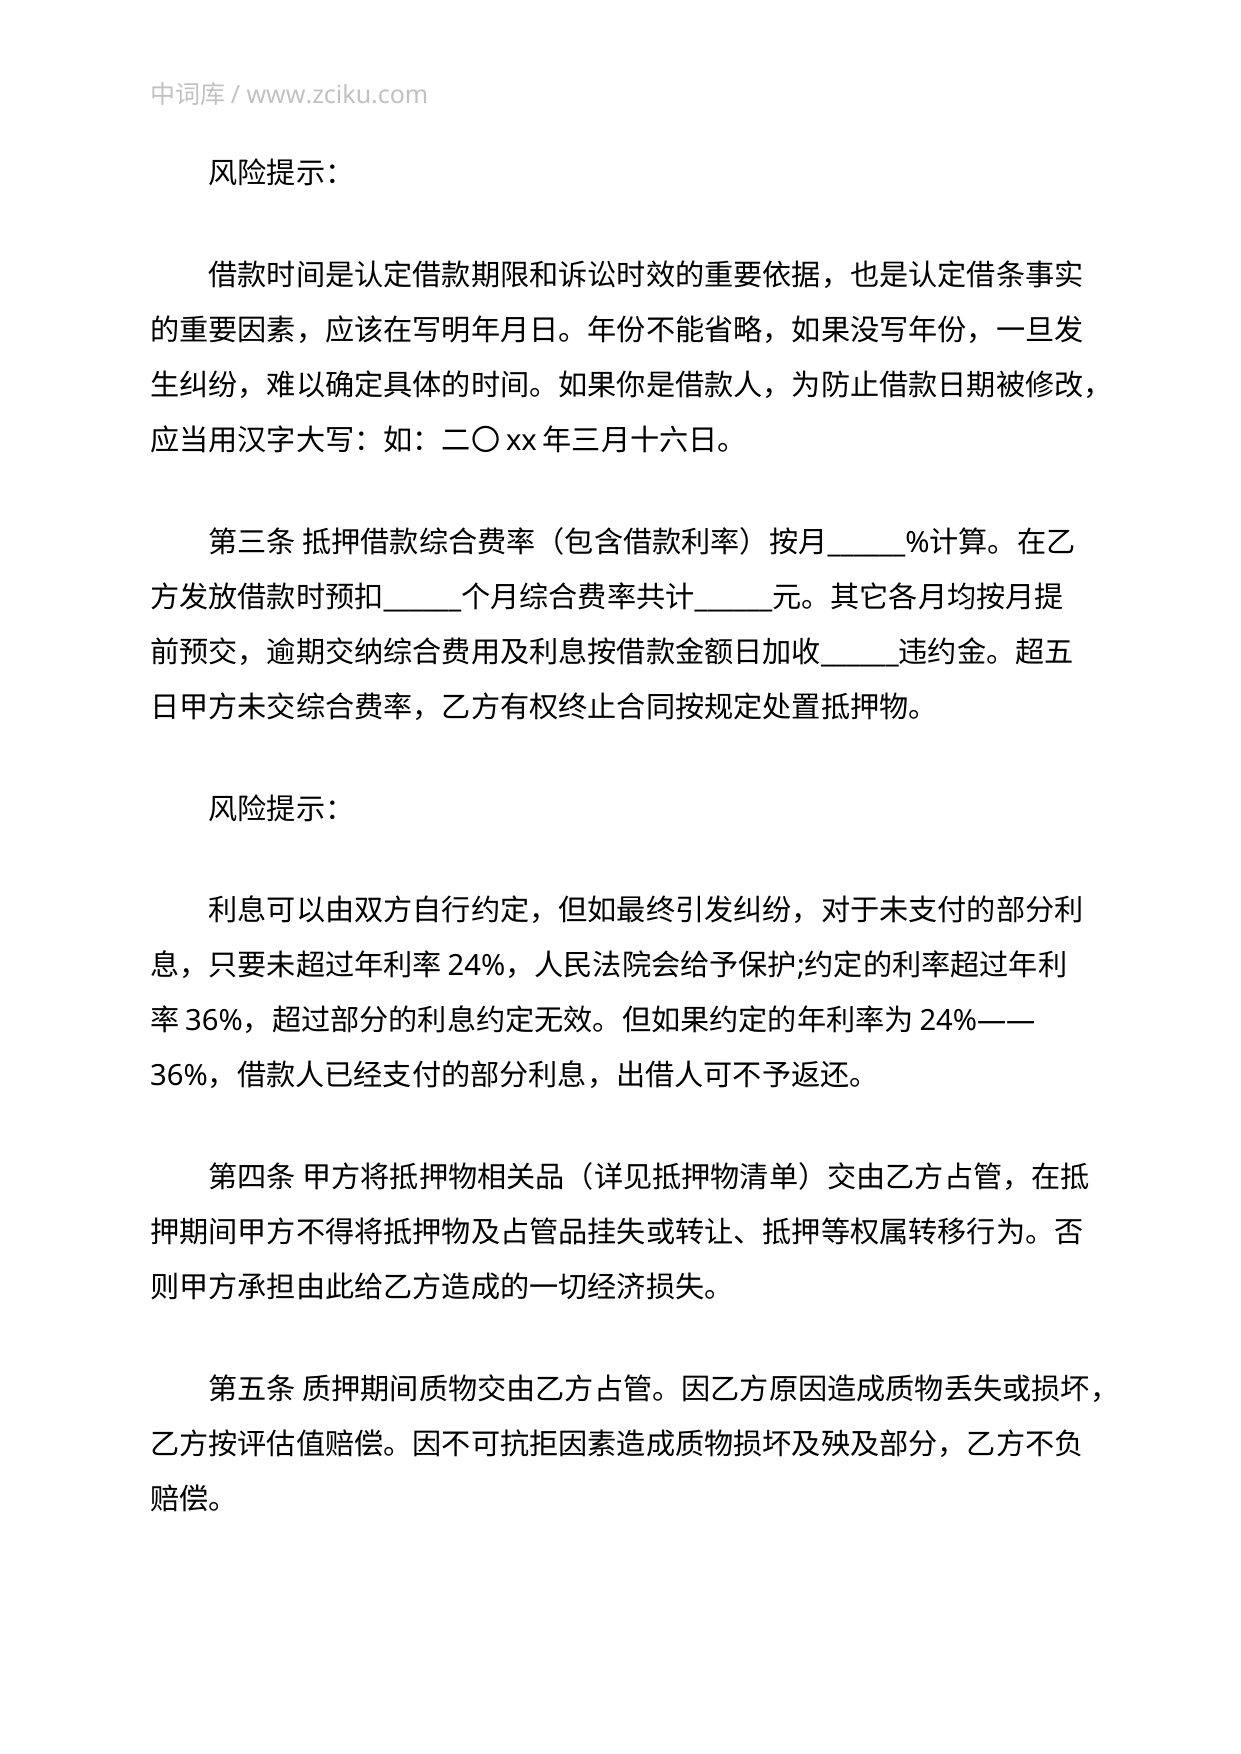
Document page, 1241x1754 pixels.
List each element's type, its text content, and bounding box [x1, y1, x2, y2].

text 借款时间是认定借款期限和诉讼时效的重要依据，也是认定借条事实的重要因素，应该在写明年月日。年份不能省略，如果没写年份，一旦发生纠纷，难以确定具体的时间。如果你是借款人，为防止借款日期被修改，应当用汉字大写：如：二〇xx年三月十六日。 [150, 252, 1090, 459]
text 风险提示： [150, 150, 1090, 192]
text 利息可以由双方自行约定，但如最终引发纠纷，对于未支付的部分利息，只要未超过年利率24%，人民法院会给予保护;约定的利率超过年利率36%，超过部分的利息约定无效。但如果约定的年利率为24%——36%，借款人已经支付的部分利息，出借人可不予返还。 [150, 887, 1090, 1094]
text 第四条 甲方将抵押物相关品（详见抵押物清单）交由乙方占管，在抵押期间甲方不得将抵押物及占管品挂失或转让、抵押等权属转移行为。否则甲方承担由此给乙方造成的一切经济损失。 [150, 1154, 1090, 1306]
text 第五条 质押期间质物交由乙方占管。因乙方原因造成质物丢失或损坏，乙方按评估值赔偿。因不可抗拒因素造成质物损坏及殃及部分，乙方不负赔偿。 [150, 1365, 1090, 1517]
text 第三条 抵押借款综合费率（包含借款利率）按月______%计算。在乙方发放借款时预扣______个月综合费率共计______元。其它各月均按月提前预交，逾期交纳综合费用及利息按借款金额日加收______违约金。超五日甲方未交综合费率，乙方有权终止合同按规定处置抵押物。 [150, 518, 1090, 726]
text 风险提示： [150, 785, 1090, 827]
